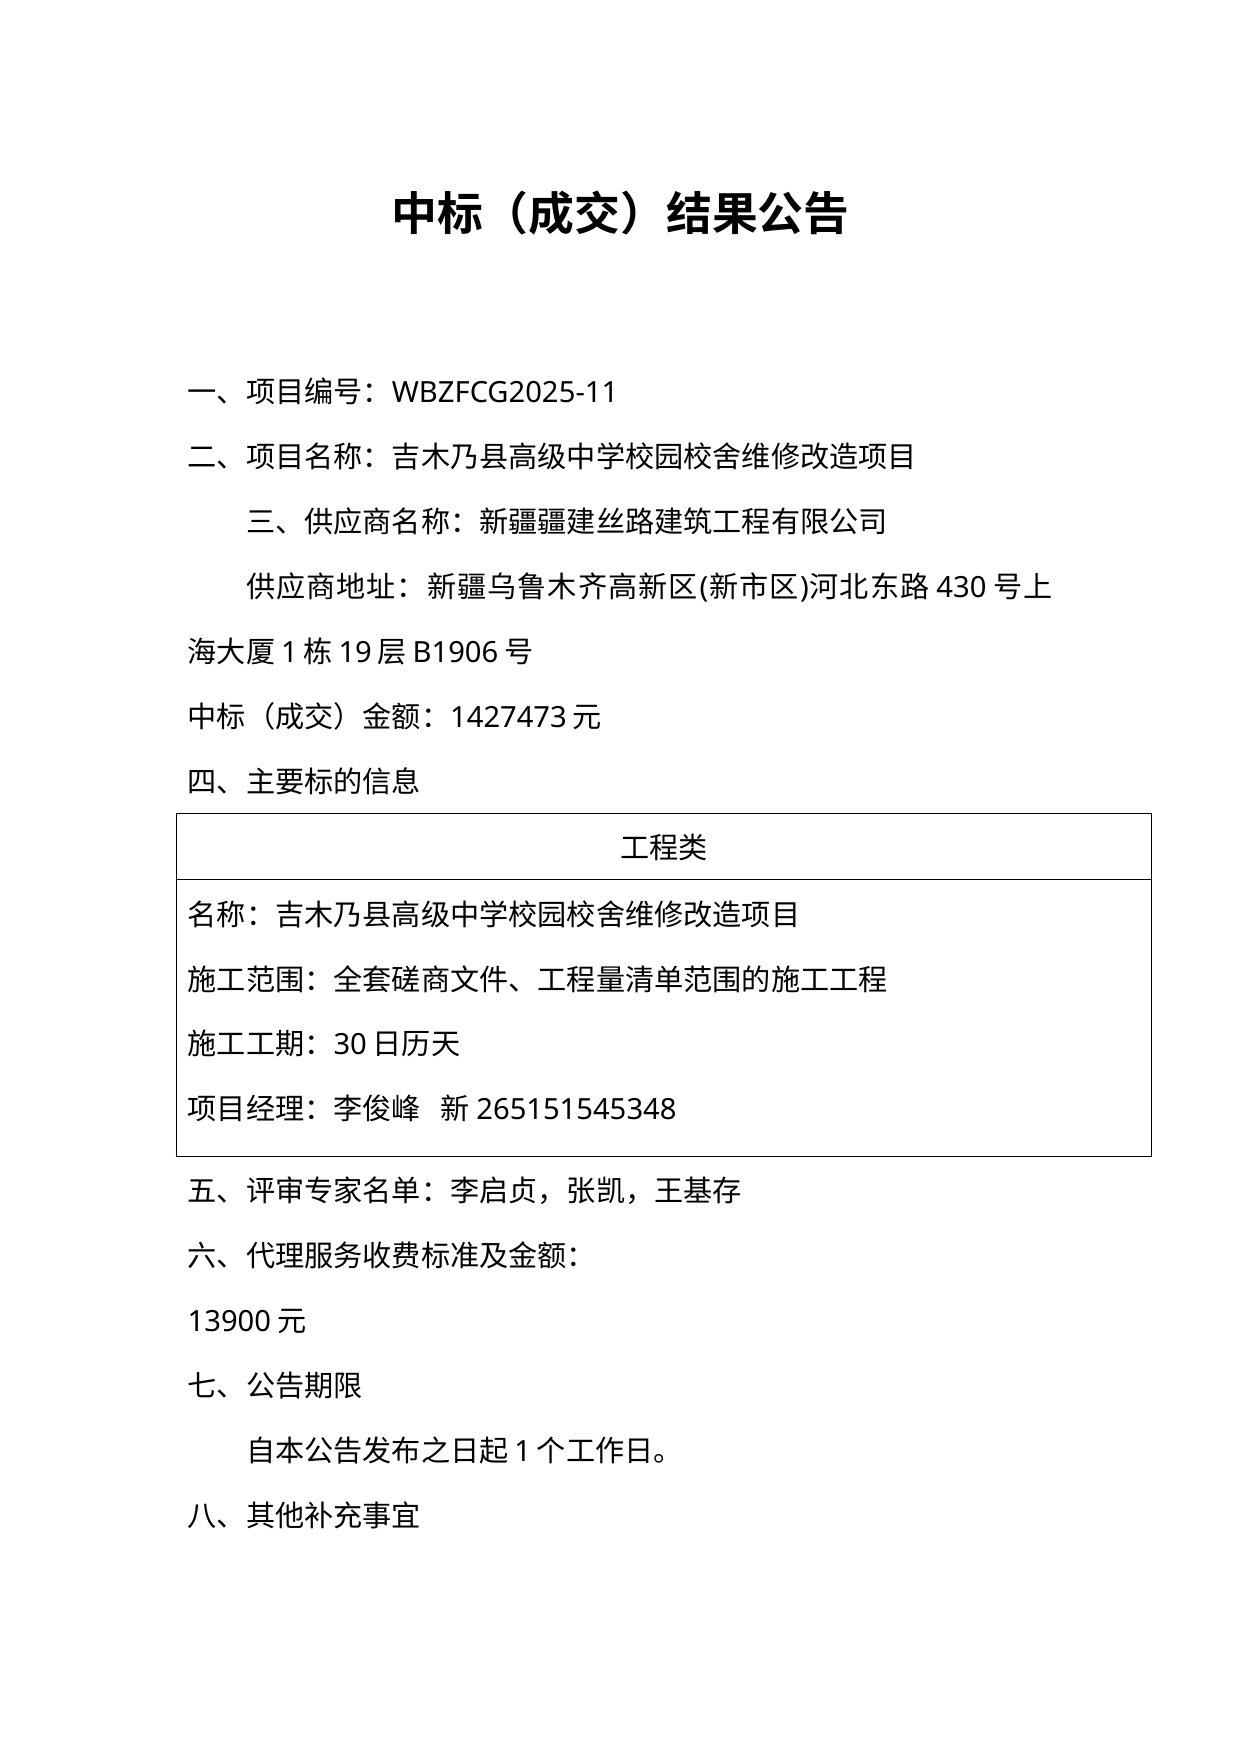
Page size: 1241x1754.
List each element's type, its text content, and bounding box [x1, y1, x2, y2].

text 七、公告期限 [187, 1352, 1053, 1417]
list 评审专家名单：李启贞，张凯，王基存 [187, 1157, 1053, 1222]
text 四、主要标的信息 [187, 748, 1053, 813]
text 八、其他补充事宜 [187, 1482, 1053, 1547]
text 供应商地址：新疆乌鲁木齐高新区(新市区)河北东路430号上海大厦1栋19层B1906号 [187, 553, 1053, 683]
list 二、项目名称：吉木乃县高级中学校园校舍维修改造项目 [187, 423, 1053, 488]
text 三、供应商名称：新疆疆建丝路建筑工程有限公司 [187, 488, 1053, 553]
text 13900元 [187, 1287, 1053, 1352]
table_cell 名称：吉木乃县高级中学校园校舍维修改造项目 施工范围：全套磋商文件、工程量清单范围的施工工程 施工工期：30日历天 项目经理：李俊峰 新 265151545348 [177, 880, 1151, 1156]
subtitle 中标（成交）结果公告 [187, 162, 1053, 259]
text 自本公告发布之日起1个工作日。 [187, 1417, 1053, 1482]
table_header 工程类 [177, 814, 1151, 879]
text 中标（成交）金额：1427473元 [187, 683, 1053, 748]
list 代理服务收费标准及金额： [187, 1222, 1053, 1287]
list 一、项目编号：WBZFCG2025-11 [187, 358, 1053, 423]
